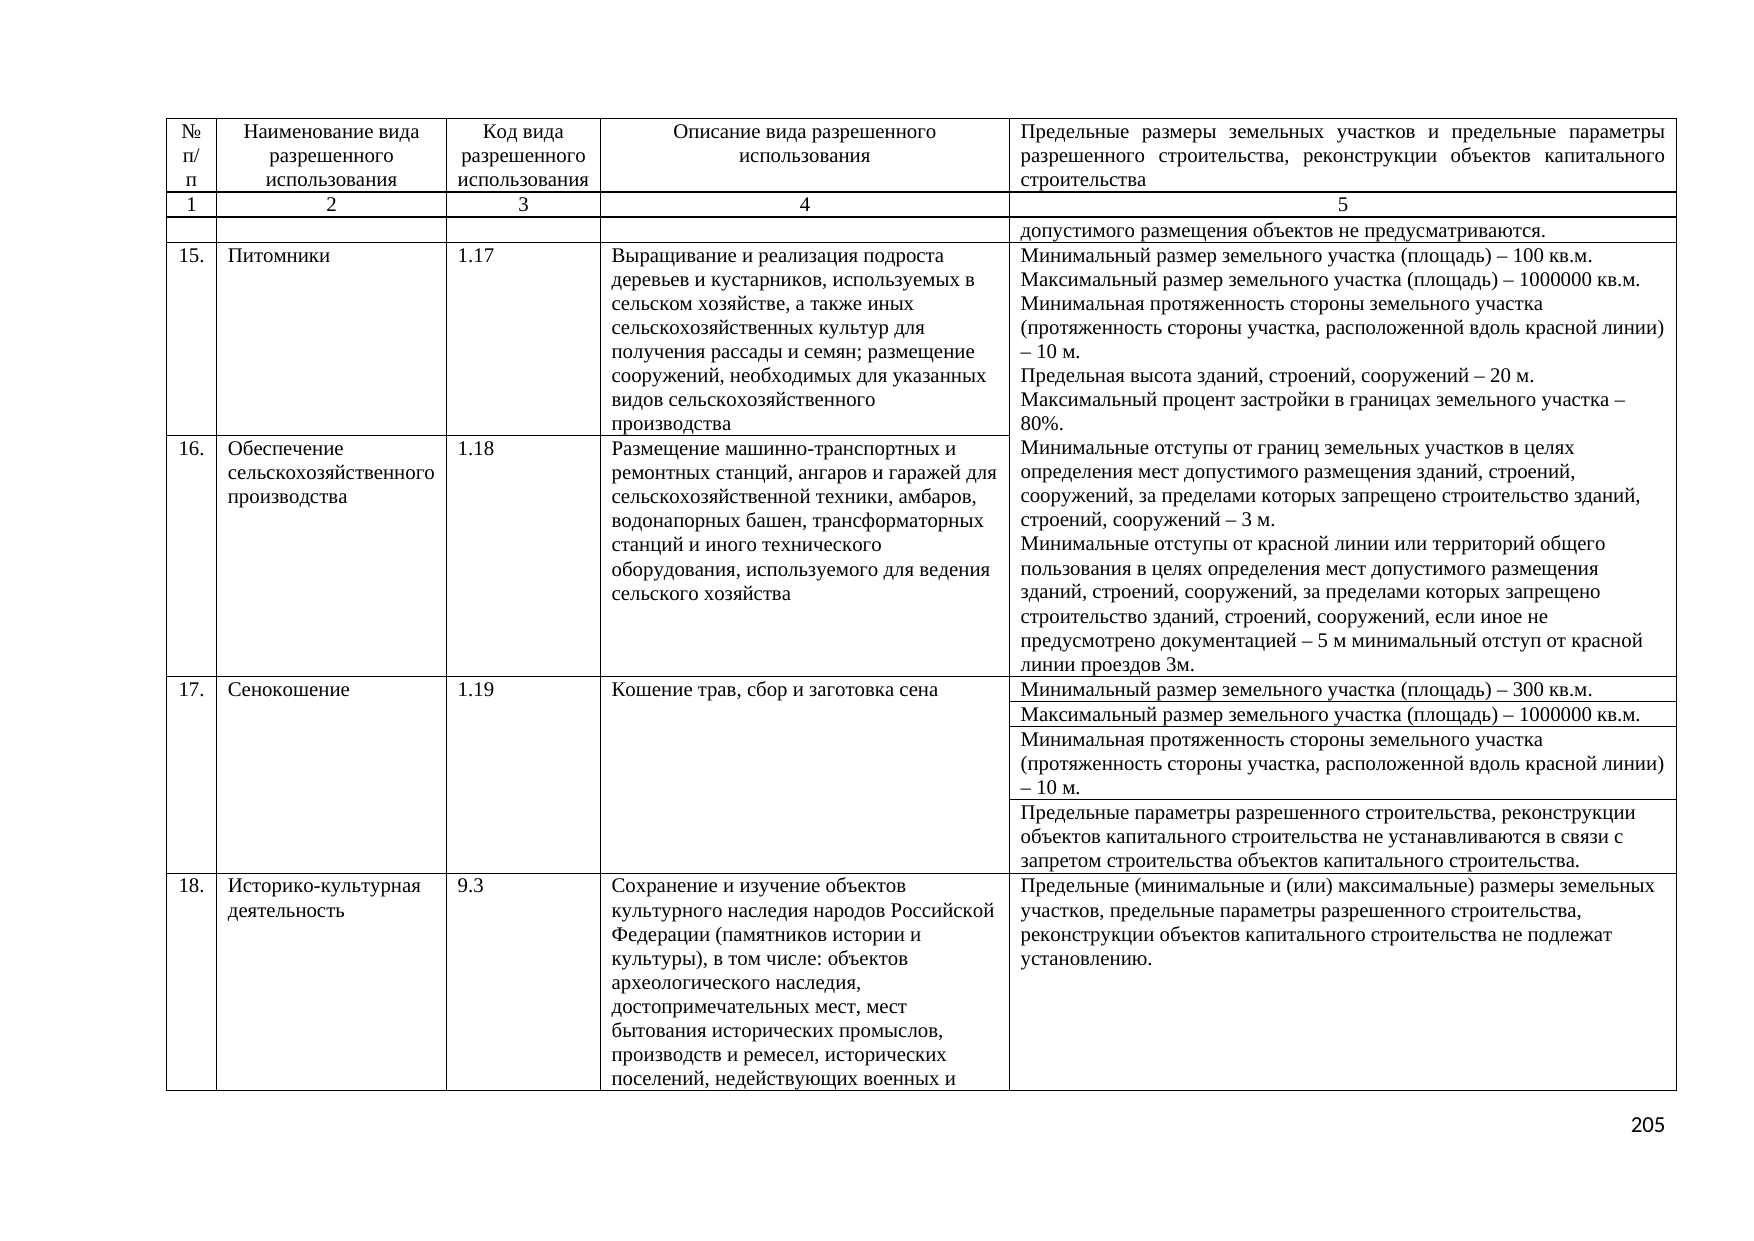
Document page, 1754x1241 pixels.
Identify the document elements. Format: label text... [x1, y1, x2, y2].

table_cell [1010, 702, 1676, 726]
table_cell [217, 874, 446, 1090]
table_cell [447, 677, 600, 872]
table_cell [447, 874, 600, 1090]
table_header Предельные размеры земельных участков и предельные параметры разрешенного строительства, реконструкции объектов капитального строительства [1010, 119, 1676, 191]
table_header № п/п [167, 119, 216, 191]
table_cell 4 [601, 193, 1009, 216]
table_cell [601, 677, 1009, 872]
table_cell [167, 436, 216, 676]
table_header Наименование вида разрешенного использования [217, 119, 446, 191]
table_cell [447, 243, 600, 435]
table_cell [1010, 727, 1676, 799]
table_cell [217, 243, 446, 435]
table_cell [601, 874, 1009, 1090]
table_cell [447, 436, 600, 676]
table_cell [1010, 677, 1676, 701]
table_cell 1 [167, 193, 216, 216]
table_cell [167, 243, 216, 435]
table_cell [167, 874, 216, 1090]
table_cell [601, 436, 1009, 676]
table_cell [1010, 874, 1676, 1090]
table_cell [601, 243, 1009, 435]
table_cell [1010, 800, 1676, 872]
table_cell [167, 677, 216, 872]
table_header Код вида разрешенного использования [447, 119, 600, 191]
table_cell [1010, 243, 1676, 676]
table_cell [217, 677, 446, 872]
table_cell 3 [447, 193, 600, 216]
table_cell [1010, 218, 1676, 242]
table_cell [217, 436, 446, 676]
table_cell 2 [217, 193, 446, 216]
table_cell 5 [1010, 193, 1676, 216]
table_header Описание вида разрешенного использования [601, 119, 1009, 191]
